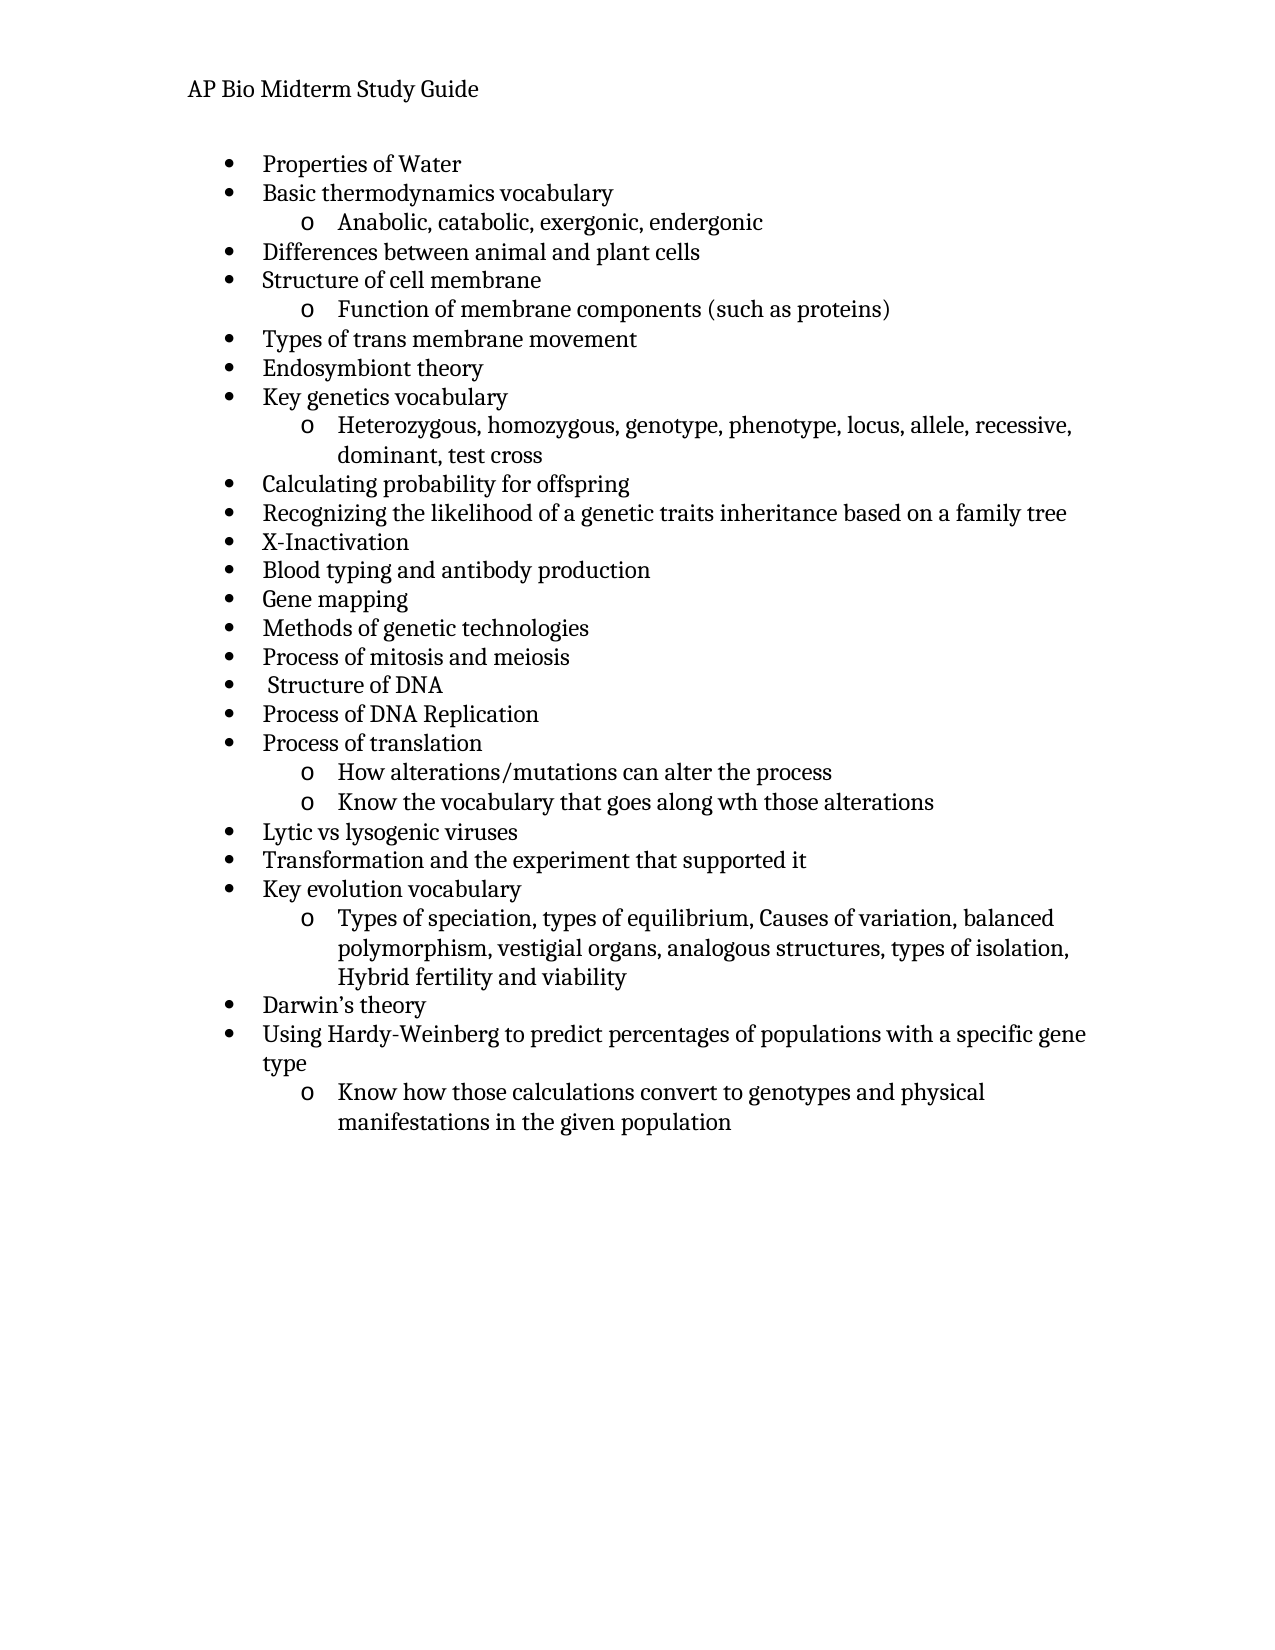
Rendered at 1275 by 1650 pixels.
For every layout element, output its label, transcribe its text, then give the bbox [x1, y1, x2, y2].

list Using Hardy-Weinberg to predict percentages of populations with a specific gene type [225, 1020, 1087, 1077]
list Types of speciation, types of equilibrium, Causes of variation, balanced polymorphism, vestigial organs, analogous structures, types of isolation, Hybrid fertility and viability [300, 904, 1087, 991]
list Endosymbiont theory [225, 354, 1087, 382]
list Gene mapping [225, 585, 1087, 614]
list Differences between animal and plant cells [225, 237, 1087, 266]
list Darwin’s theory [225, 991, 1087, 1020]
list Transformation and the experiment that supported it [225, 846, 1087, 875]
list Properties of Water [225, 150, 1087, 179]
list Process of translation [225, 729, 1087, 757]
list Know the vocabulary that goes along wth those alterations [300, 787, 1087, 817]
list Types of trans membrane movement [225, 325, 1087, 354]
list Calculating probability for offspring [225, 470, 1087, 499]
list Structure of cell membrane [225, 266, 1087, 295]
list Heterozygous, homozygous, genotype, phenotype, locus, allele, recessive, dominant, test cross [300, 411, 1087, 470]
list Recognizing the likelihood of a genetic traits inheritance based on a family tree [225, 499, 1087, 527]
list Key evolution vocabulary [225, 875, 1087, 904]
list Anabolic, catabolic, exergonic, endergonic [300, 207, 1087, 237]
list Blood typing and antibody production [225, 556, 1087, 585]
list Lytic vs lysogenic viruses [225, 817, 1087, 846]
list X-Inactivation [225, 527, 1087, 556]
list Process of DNA Replication [225, 700, 1087, 729]
list Methods of genetic technologies [225, 614, 1087, 642]
list How alterations/mutations can alter the process [300, 757, 1087, 787]
list Know how those calculations convert to genotypes and physical manifestations in the given population [300, 1077, 1087, 1136]
list Process of mitosis and meiosis [225, 642, 1087, 671]
list Key genetics vocabulary [225, 382, 1087, 411]
list Structure of DNA [225, 671, 1087, 700]
list Function of membrane components (such as proteins) [300, 295, 1087, 325]
list Basic thermodynamics vocabulary [225, 179, 1087, 207]
